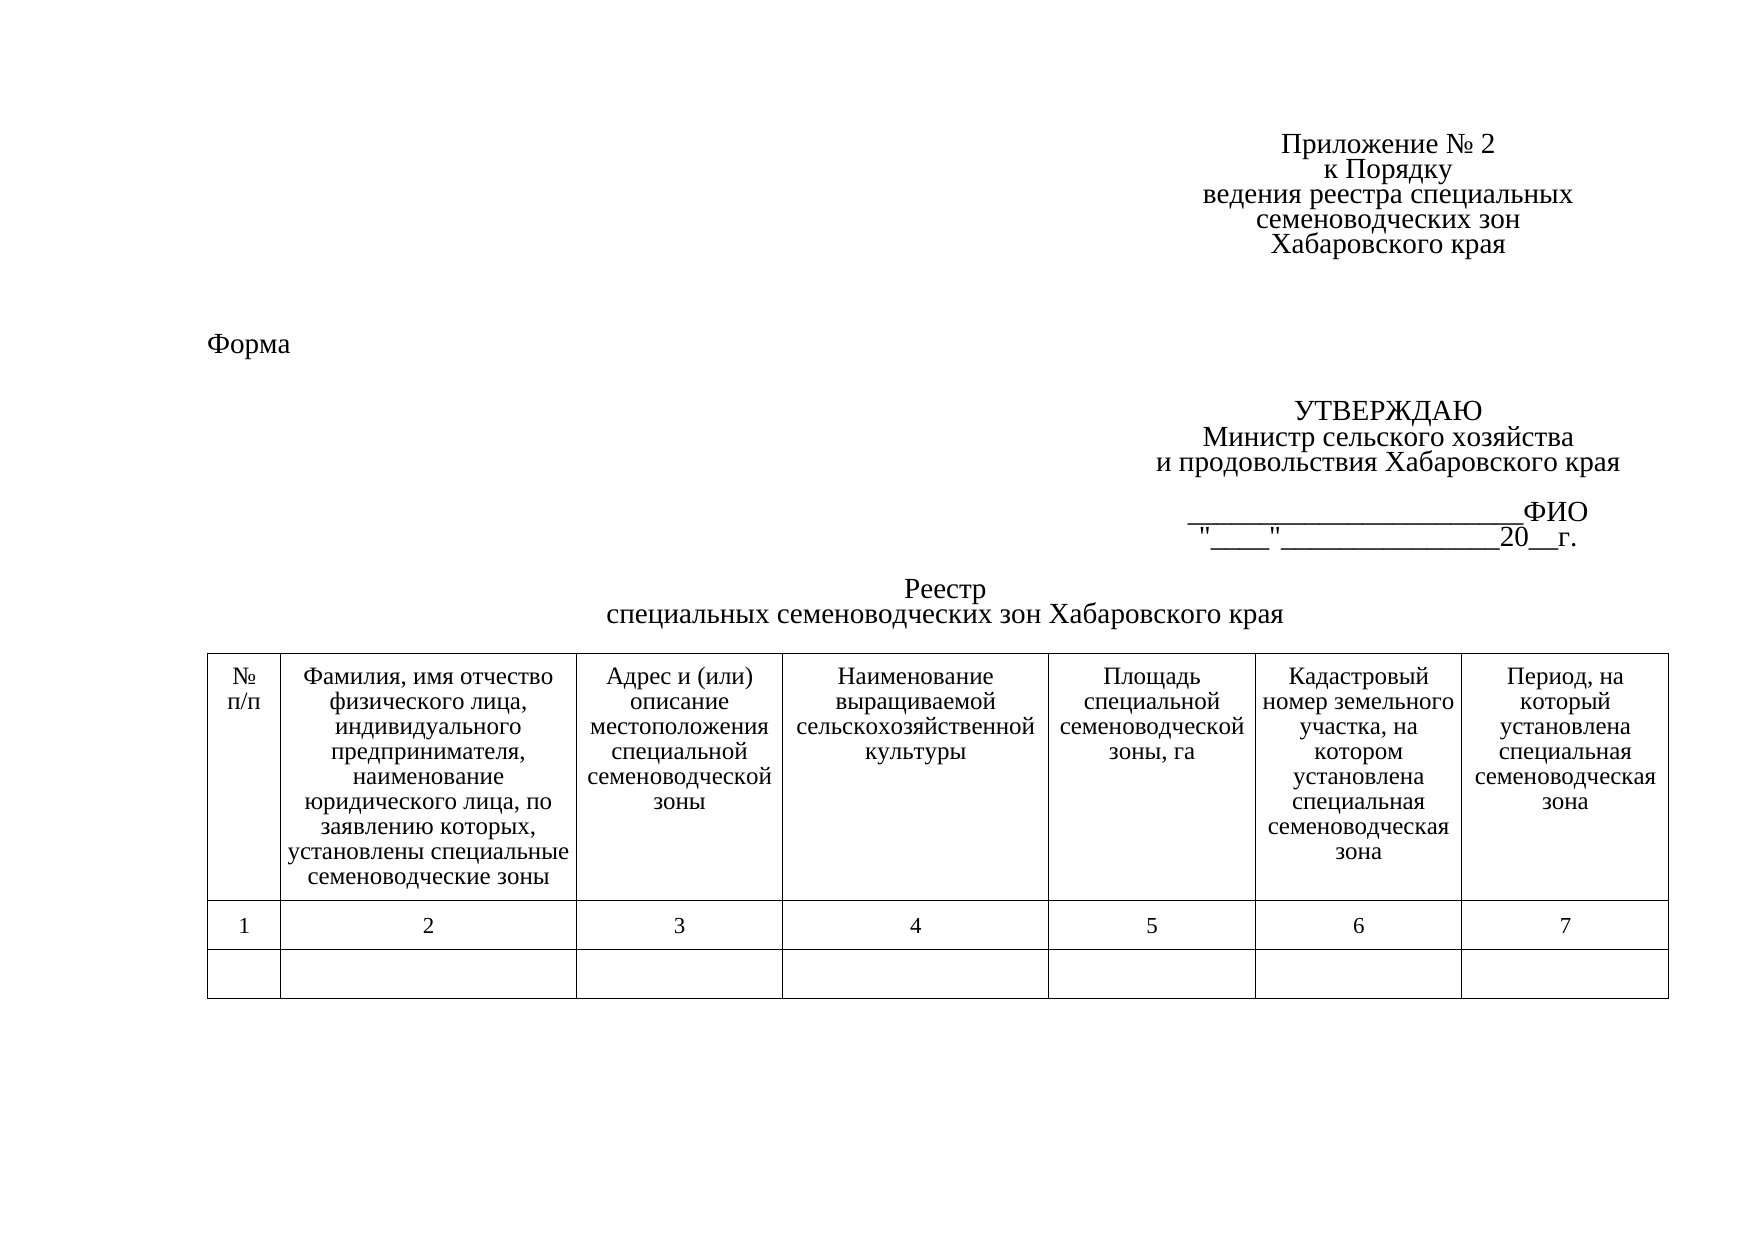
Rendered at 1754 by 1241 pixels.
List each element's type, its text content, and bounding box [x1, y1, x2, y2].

table_cell [1462, 950, 1668, 998]
text Министр сельского хозяйства [1093, 427, 1683, 452]
text Хабаровского края [1093, 234, 1683, 259]
table_cell 1 [208, 901, 280, 949]
table_header Наименование выращиваемой сельскохозяйственной культуры [783, 654, 1048, 900]
text "____"_______________20__г. [1093, 527, 1683, 552]
table_cell [1049, 950, 1255, 998]
table_cell [1256, 950, 1461, 998]
table_cell 6 [1256, 901, 1461, 949]
text семеноводческих зон [1093, 209, 1683, 234]
table_cell [208, 950, 280, 998]
table_header № п/п [208, 654, 280, 900]
table_cell 4 [783, 901, 1048, 949]
text и продовольствия Хабаровского края [1093, 452, 1683, 477]
table_header Адрес и (или) описание местоположения специальной семеноводческой зоны [577, 654, 782, 900]
table_cell [281, 950, 576, 998]
text ведения реестра специальных [1093, 184, 1683, 209]
table_cell 7 [1462, 901, 1668, 949]
table_cell [783, 950, 1048, 998]
text УТВЕРЖДАЮ [1093, 393, 1683, 427]
text _______________________ФИО [1093, 502, 1683, 527]
text Реестр [207, 578, 1683, 603]
table_header Площадь специальной семеноводческой зоны, га [1049, 654, 1255, 900]
table_header Фамилия, имя отчество физического лица, индивидуального предпринимателя, наименование юридического лица, по заявлению которых, установлены специальные семеноводческие зоны [281, 654, 576, 900]
table_header Кадастровый номер земельного участка, на котором установлена специальная семеноводческая зона [1256, 654, 1461, 900]
table_header Период, на который установлена специальная семеноводческая зона [1462, 654, 1668, 900]
text Приложение № 2 [1093, 134, 1683, 159]
table_cell 3 [577, 901, 782, 949]
text Форма [207, 326, 1683, 359]
text к Порядку [1093, 159, 1683, 184]
table_cell 2 [281, 901, 576, 949]
text специальных семеноводческих зон Хабаровского края [207, 603, 1683, 628]
table_cell [577, 950, 782, 998]
table_cell 5 [1049, 901, 1255, 949]
